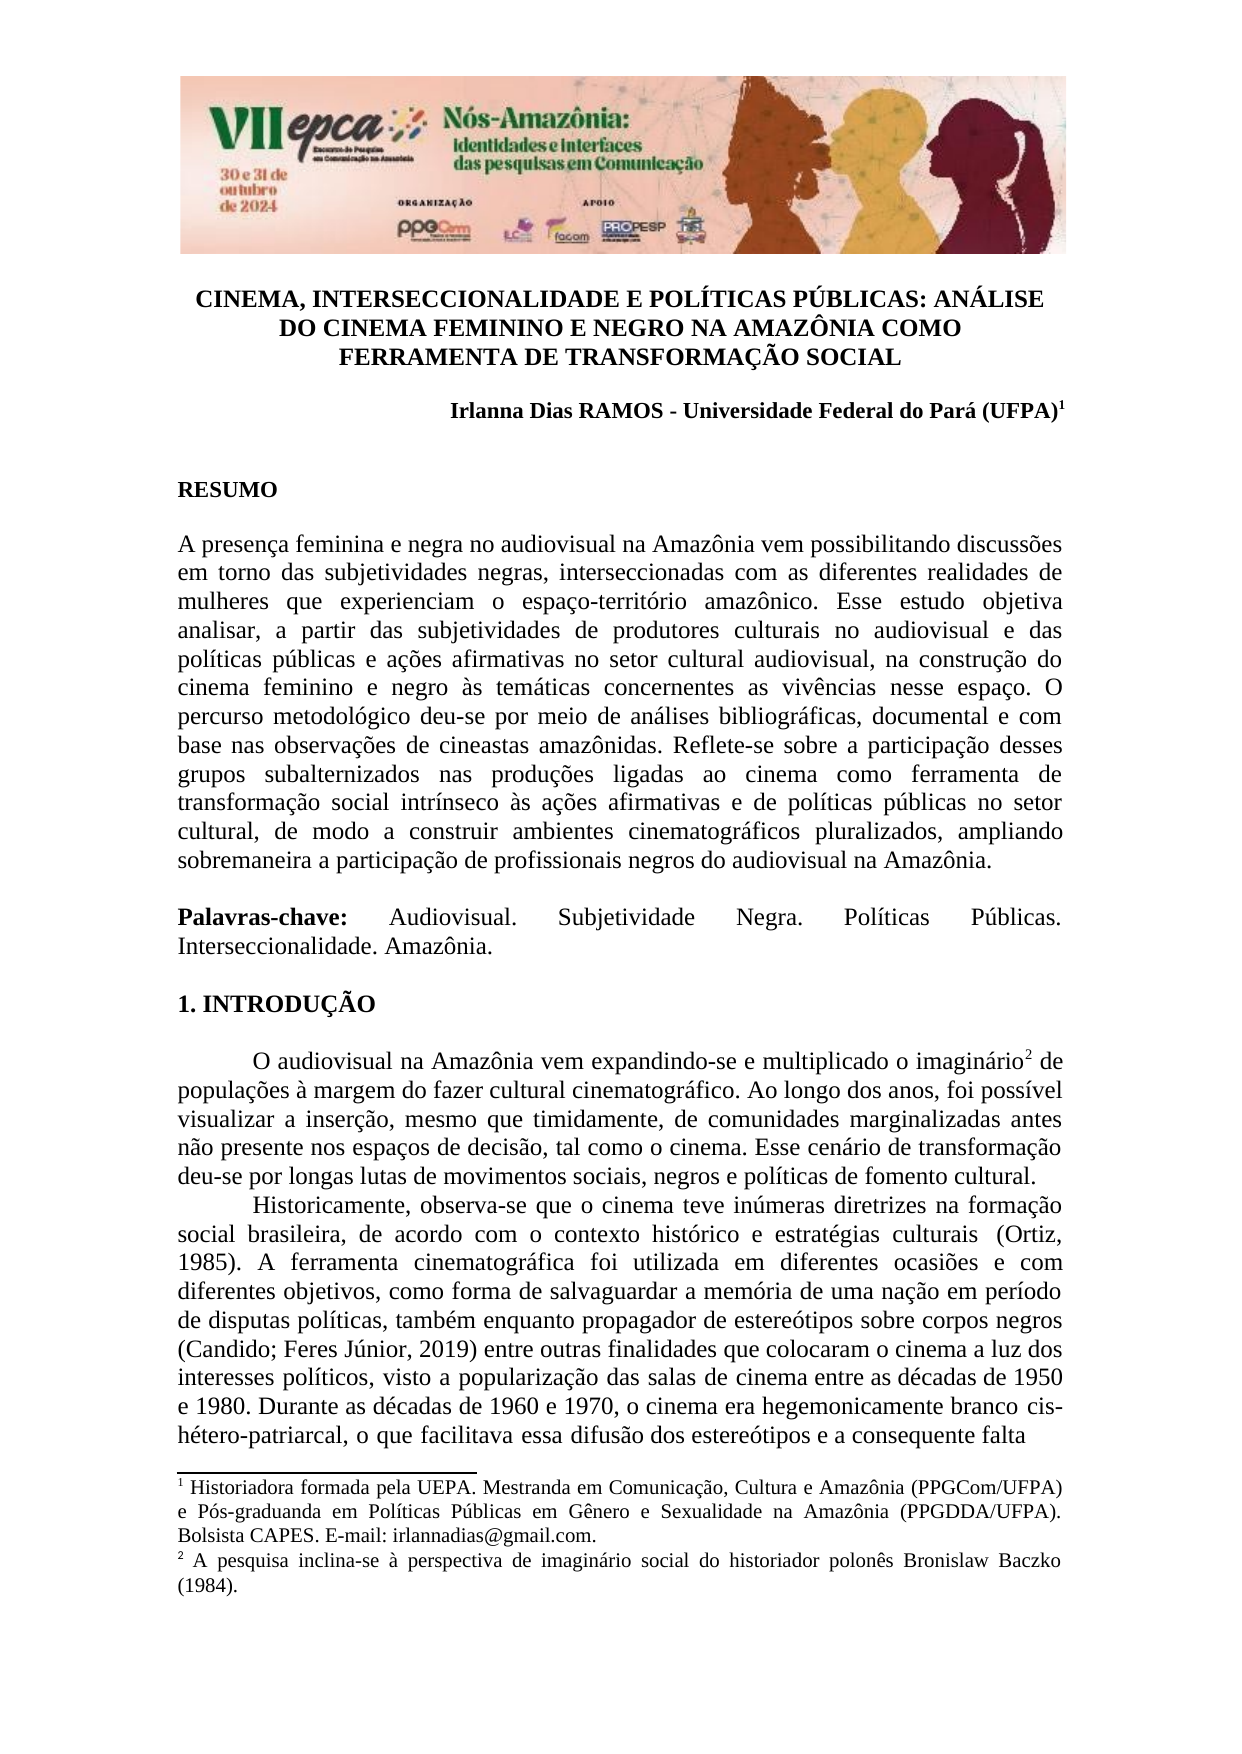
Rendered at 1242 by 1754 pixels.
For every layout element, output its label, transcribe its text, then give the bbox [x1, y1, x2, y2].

subtitle CINEMA, INTERSECCIONALIDADE E POLÍTICAS PÚBLICAS: ANÁLISE DO CINEMA FEMININO E NEGRO NA AMAZÔNIA COMO FERRAMENTA DE TRANSFORMAÇÃO SOCIAL [187, 284, 1053, 370]
text A presença feminina e negra no audiovisual na Amazônia vem possibilitando discussões em torno das subjetividades negras, interseccionadas com as diferentes realidades de mulheres que experienciam o espaço-território amazônico. Esse estudo objetiva analisar, a partir das subjetividades de produtores culturais no audiovisual e das políticas públicas e ações afirmativas no setor cultural audiovisual, na construção do cinema feminino e negro às temáticas concernentes as vivências nesse espaço. O percurso metodológico deu-se por meio de análises bibliográficas, documental e com base nas observações de cineastas amazônidas. Reflete-se sobre a participação desses grupos subalternizados nas produções ligadas ao cinema como ferramenta de transformação social intrínseco às ações afirmativas e de políticas públicas no setor cultural, de modo a construir ambientes cinematográficos pluralizados, ampliando sobremaneira a participação de profissionais negros do audiovisual na Amazônia. [177, 529, 1063, 874]
text RESUMO [177, 476, 1075, 502]
text Historicamente, observa-se que o cinema teve inúmeras diretrizes na formação social brasileira, de acordo com o contexto histórico e estratégias culturais (Ortiz, 1985). A ferramenta cinematográfica foi utilizada em diferentes ocasiões e com diferentes objetivos, como forma de salvaguardar a memória de uma nação em período de disputas políticas, também enquanto propagador de estereótipos sobre corpos negros (Candido; Feres Júnior, 2019) entre outras finalidades que colocaram o cinema a luz dos interesses políticos, visto a popularização das salas de cinema entre as décadas de 1950 e 1980. Durante as décadas de 1960 e 1970, o cinema era hegemonicamente branco cis-hétero-patriarcal, o que facilitava essa difusão dos estereótipos e a consequente falta [177, 1190, 1063, 1449]
text Palavras-chave: Audiovisual. Subjetividade Negra. Políticas Públicas. Interseccionalidade. Amazônia. [177, 902, 1062, 960]
text 2 A pesquisa inclina-se à perspectiva de imaginário social do historiador polonês Bronislaw Baczko (1984). [177, 1548, 1063, 1597]
picture [180, 76, 1067, 254]
subtitle INTRODUÇÃO [177, 989, 1075, 1017]
text Irlanna Dias RAMOS - Universidade Federal do Pará (UFPA)1 [450, 397, 1075, 423]
text O audiovisual na Amazônia vem expandindo-se e multiplicado o imaginário2 de populações à margem do fazer cultural cinematográfico. Ao longo dos anos, foi possível visualizar a inserção, mesmo que timidamente, de comunidades marginalizadas antes não presente nos espaços de decisão, tal como o cinema. Esse cenário de transformação deu-se por longas lutas de movimentos sociais, negros e políticas de fomento cultural. [177, 1046, 1063, 1190]
text 1 Historiadora formada pela UEPA. Mestranda em Comunicação, Cultura e Amazônia (PPGCom/UFPA) e Pós-graduanda em Políticas Públicas em Gênero e Sexualidade na Amazônia (PPGDDA/UFPA). Bolsista CAPES. E-mail: irlannadias@gmail.com. [177, 1475, 1063, 1547]
